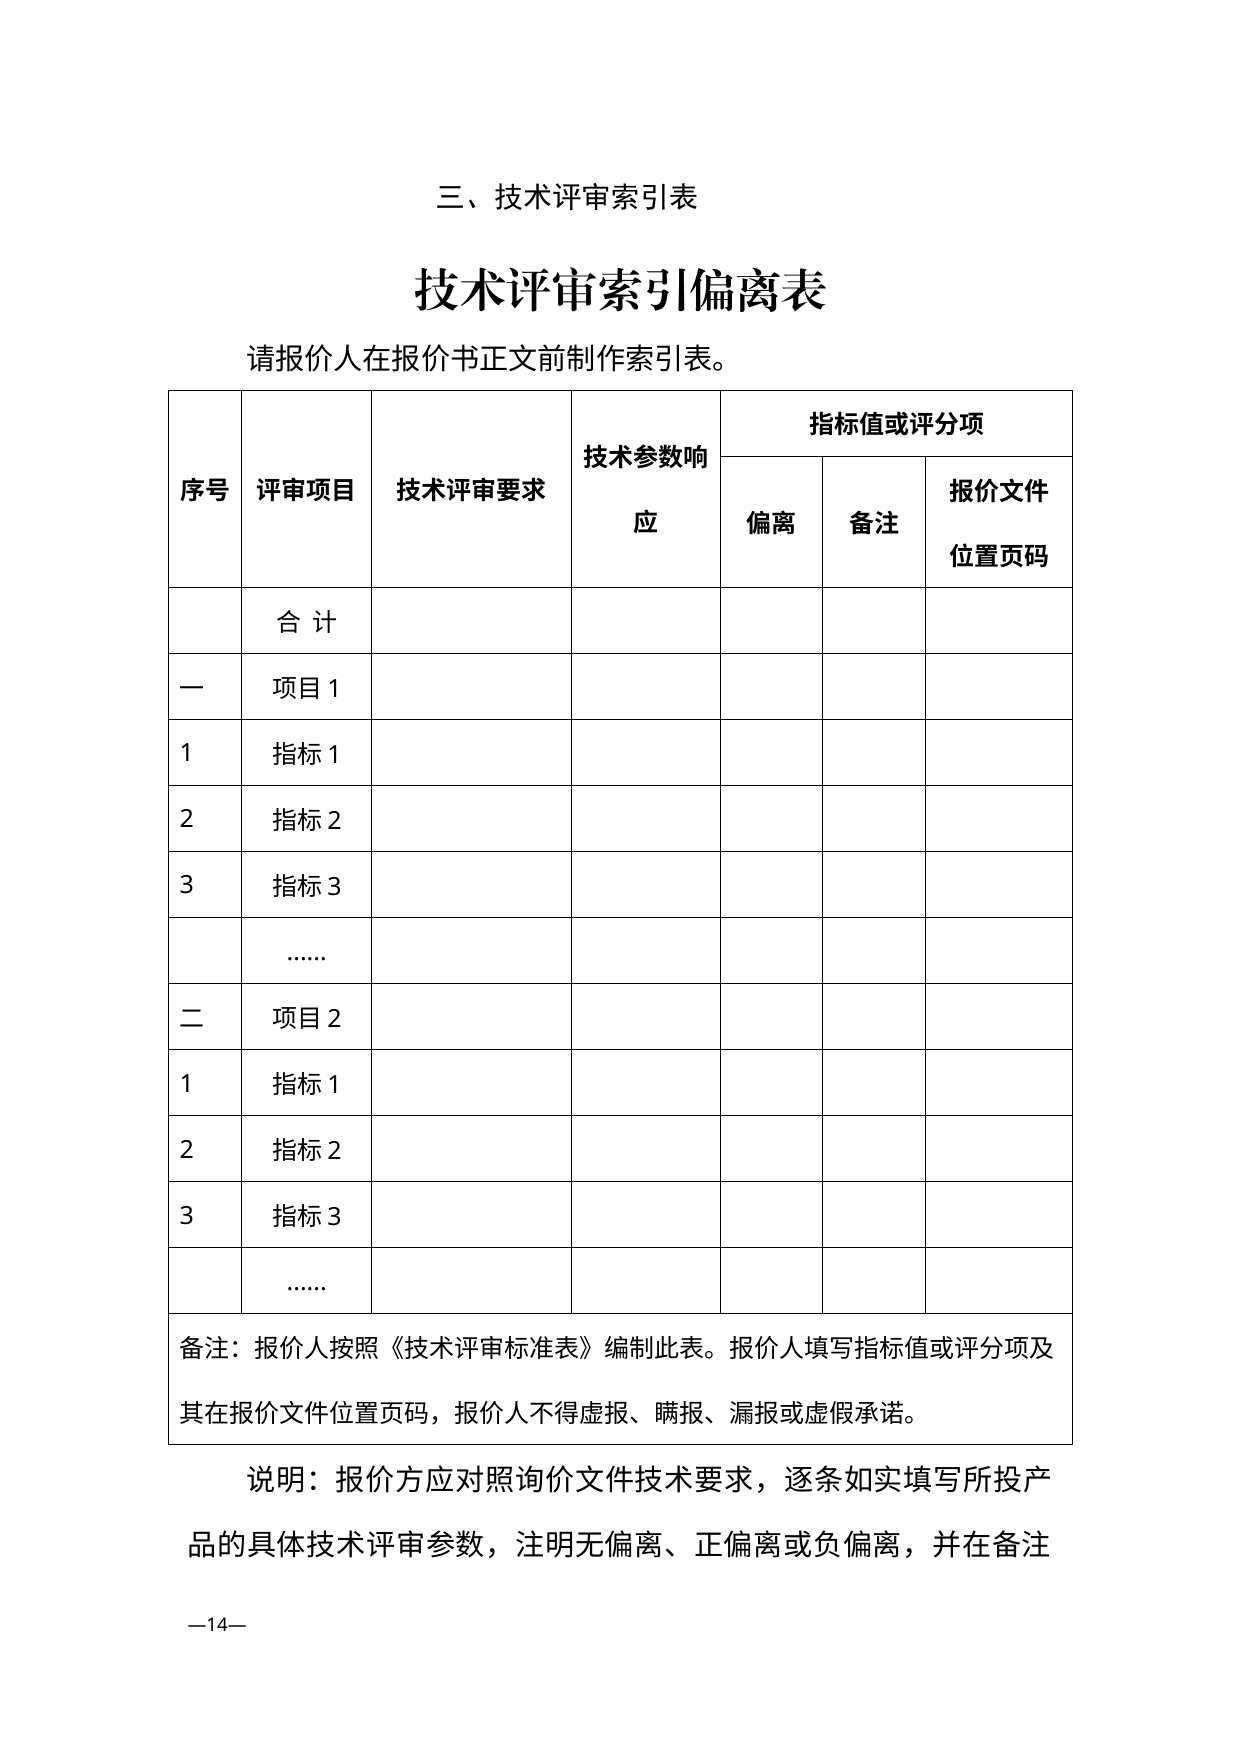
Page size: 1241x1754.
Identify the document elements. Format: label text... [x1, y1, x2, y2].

table_cell 合 计 [242, 588, 371, 653]
table_cell [372, 1050, 571, 1115]
table_cell ...... [242, 918, 371, 983]
table_cell [926, 786, 1072, 851]
table_cell [926, 1248, 1072, 1313]
text 年 月 日三、技术评审索引表 [187, 162, 1053, 227]
table_cell [823, 984, 925, 1049]
table_cell [823, 654, 925, 719]
table_cell [721, 588, 822, 653]
table_cell [572, 1116, 720, 1181]
table_cell [572, 852, 720, 917]
table_cell [721, 1182, 822, 1247]
table_cell [926, 588, 1072, 653]
table_cell 备注 [823, 457, 925, 587]
table_cell [823, 1182, 925, 1247]
table_cell 1 [169, 1050, 241, 1115]
table_cell [572, 918, 720, 983]
table_header 指标值或评分项 [721, 391, 1072, 456]
text 技术评审索引偏离表 [187, 259, 1053, 324]
table_header 评审项目 [242, 391, 371, 587]
table_header 技术参数响应 [572, 391, 720, 587]
table_cell [721, 654, 822, 719]
table_cell [721, 918, 822, 983]
table_cell [372, 1182, 571, 1247]
table_cell [169, 918, 241, 983]
table_cell [169, 588, 241, 653]
table_cell [721, 1050, 822, 1115]
table_cell 二 [169, 984, 241, 1049]
table_cell [372, 1248, 571, 1313]
table_cell [823, 1050, 925, 1115]
table_cell 备注：报价人按照《技术评审标准表》编制此表。报价人填写指标值或评分项及其在报价文件位置页码，报价人不得虚报、瞒报、漏报或虚假承诺。 [169, 1314, 1072, 1444]
table_cell [926, 918, 1072, 983]
table_cell [372, 654, 571, 719]
table_cell [721, 1248, 822, 1313]
table_cell 指标3 [242, 852, 371, 917]
table_cell [721, 720, 822, 785]
table_cell 3 [169, 1182, 241, 1247]
table_cell [926, 654, 1072, 719]
table_cell [572, 984, 720, 1049]
table_cell [372, 1116, 571, 1181]
table_cell [572, 786, 720, 851]
table_cell [926, 1050, 1072, 1115]
table_header 技术评审要求 [372, 391, 571, 587]
table_header 序号 [169, 391, 241, 587]
table_cell [823, 588, 925, 653]
table_cell 指标2 [242, 1116, 371, 1181]
table_cell [572, 1182, 720, 1247]
table_cell [823, 720, 925, 785]
table_cell [721, 852, 822, 917]
table_cell [721, 786, 822, 851]
table_cell [572, 1248, 720, 1313]
table_cell [823, 786, 925, 851]
text 请报价人在报价书正文前制作索引表。 [187, 324, 1053, 389]
table_cell 偏离 [721, 457, 822, 587]
table_cell 2 [169, 1116, 241, 1181]
table_cell [823, 918, 925, 983]
table_cell [572, 588, 720, 653]
table_cell [823, 1116, 925, 1181]
table_cell 3 [169, 852, 241, 917]
table_cell 一 [169, 654, 241, 719]
table_cell [372, 918, 571, 983]
table_cell [572, 720, 720, 785]
table_cell [372, 588, 571, 653]
table_cell [926, 1116, 1072, 1181]
table_cell [372, 852, 571, 917]
table_cell [169, 1248, 241, 1313]
table_cell 指标1 [242, 1050, 371, 1115]
table_cell [572, 654, 720, 719]
table_cell ...... [242, 1248, 371, 1313]
table_cell [823, 1248, 925, 1313]
table_cell 1 [169, 720, 241, 785]
table_cell [721, 1116, 822, 1181]
table_cell 项目2 [242, 984, 371, 1049]
table_cell [926, 984, 1072, 1049]
table_cell [721, 984, 822, 1049]
table_cell 2 [169, 786, 241, 851]
table_cell [823, 852, 925, 917]
table_cell [926, 1182, 1072, 1247]
table_cell [572, 1050, 720, 1115]
table_cell [372, 786, 571, 851]
table_cell 指标3 [242, 1182, 371, 1247]
table_cell [372, 720, 571, 785]
table_cell [372, 984, 571, 1049]
table_cell 指标1 [242, 720, 371, 785]
table_cell 指标2 [242, 786, 371, 851]
table_cell 项目1 [242, 654, 371, 719]
table_cell [926, 720, 1072, 785]
table_cell 报价文件位置页码 [926, 457, 1072, 587]
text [187, 1445, 1053, 1575]
table_cell [926, 852, 1072, 917]
